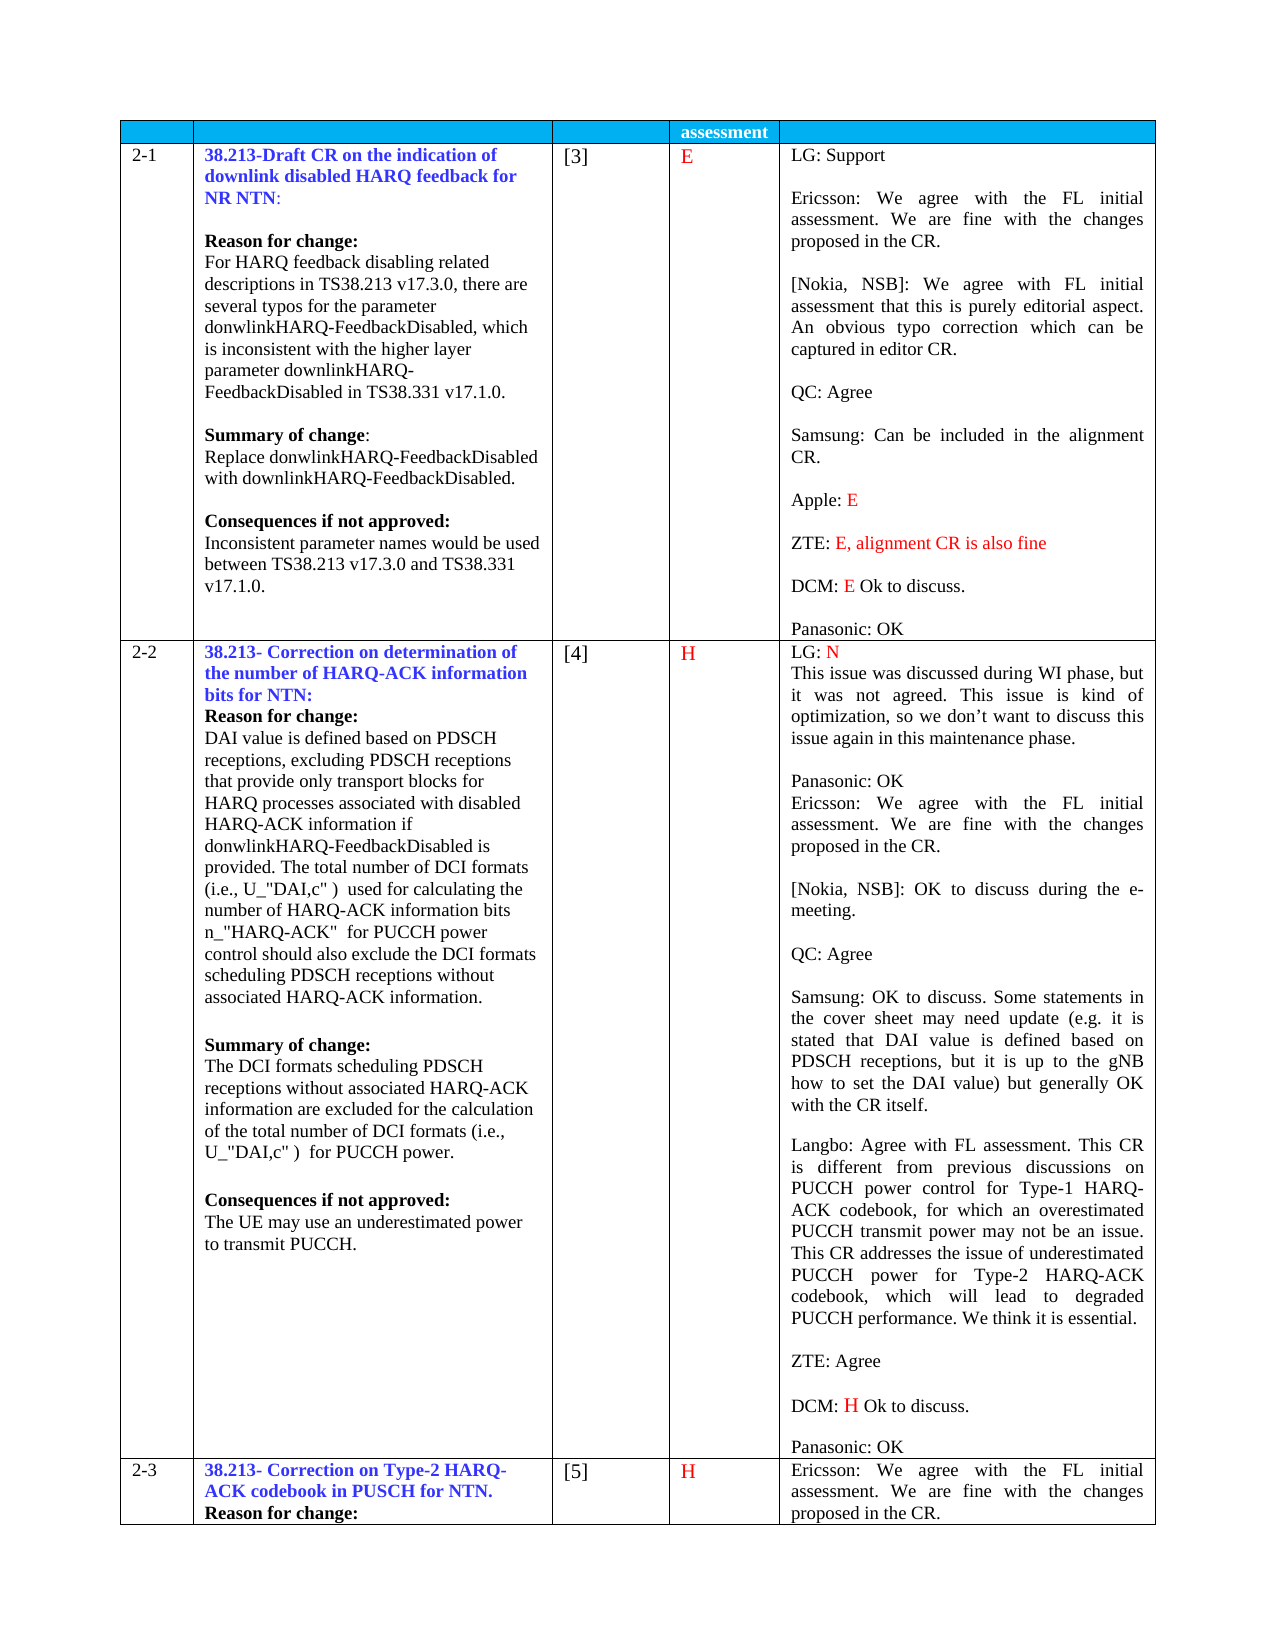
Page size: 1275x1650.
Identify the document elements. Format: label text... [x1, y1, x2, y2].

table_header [780, 121, 1155, 143]
table_cell 2-1 [121, 144, 193, 639]
table_cell 38.213-Draft CR on the indication of downlink disabled HARQ feedback for NR NTN: Reason for change: For HARQ feedback disabling related descriptions in TS38.213 v17.3.0, there are several typos for the parameter donwlinkHARQ-FeedbackDisabled, which is inconsistent with the higher layer parameter downlinkHARQ-FeedbackDisabled in TS38.331 v17.1.0. Summary of change: Replace donwlinkHARQ-FeedbackDisabled with downlinkHARQ-FeedbackDisabled. Consequences if not approved: Inconsistent parameter names would be used between TS38.213 v17.3.0 and TS38.331 v17.1.0. [194, 144, 552, 639]
table_header References [553, 121, 669, 143]
table_cell 38.213- Correction on determination of the number of HARQ-ACK information bits for NTN: Reason for change: DAI value is defined based on PDSCH receptions, excluding PDSCH receptions that provide only transport blocks for HARQ processes associated with disabled HARQ-ACK information if donwlinkHARQ-FeedbackDisabled is provided. The total number of DCI formats (i.e., U_"DAI,c" ) used for calculating the number of HARQ-ACK information bits n_"HARQ-ACK" for PUCCH power control should also exclude the DCI formats scheduling PDSCH receptions without associated HARQ-ACK information. Summary of change: The DCI formats scheduling PDSCH receptions without associated HARQ-ACK information are excluded for the calculation of the total number of DCI formats (i.e., U_"DAI,c" ) for PUCCH power. Consequences if not approved: The UE may use an underestimated power to transmit PUCCH. [194, 641, 552, 1458]
table_cell [5] [553, 1459, 669, 1523]
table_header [670, 121, 779, 143]
table_header Issue [194, 121, 552, 143]
table_cell H [670, 1459, 779, 1523]
table_cell LG: Support Ericsson: We agree with the FL initial assessment. We are fine with the changes proposed in the CR. [Nokia, NSB]: We agree with FL initial assessment that this is purely editorial aspect. An obvious typo correction which can be captured in editor CR. QC: Agree Samsung: Can be included in the alignment CR. Apple: E ZTE: E, alignment CR is also fine DCM: E Ok to discuss. Panasonic: OK [780, 144, 1155, 639]
table_cell [3] [553, 144, 669, 639]
table_cell 2-3 [121, 1459, 193, 1523]
table_cell [4] [553, 641, 669, 1458]
table_cell E [670, 144, 779, 639]
table_cell H [670, 641, 779, 1458]
table_cell 2-2 [121, 641, 193, 1458]
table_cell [780, 1459, 1155, 1523]
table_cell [194, 1459, 552, 1523]
table_cell LG: N This issue was discussed during WI phase, but it was not agreed. This issue is kind of optimization, so we don’t want to discuss this issue again in this maintenance phase. Panasonic: OK Ericsson: We agree with the FL initial assessment. We are fine with the changes proposed in the CR. [Nokia, NSB]: OK to discuss during the e-meeting. QC: Agree Samsung: OK to discuss. Some statements in the cover sheet may need update (e.g. it is stated that DAI value is defined based on PDSCH receptions, but it is up to the gNB how to set the DAI value) but generally OK with the CR itself. Langbo: Agree with FL assessment. This CR is different from previous discussions on PUCCH power control for Type-1 HARQ-ACK codebook, for which an overestimated PUCCH transmit power may not be an issue. This CR addresses the issue of underestimated PUCCH power for Type-2 HARQ-ACK codebook, which will lead to degraded PUCCH performance. We think it is essential. ZTE: Agree DCM: H Ok to discuss. Panasonic: OK [780, 641, 1155, 1458]
table_header Issue# [121, 121, 193, 143]
